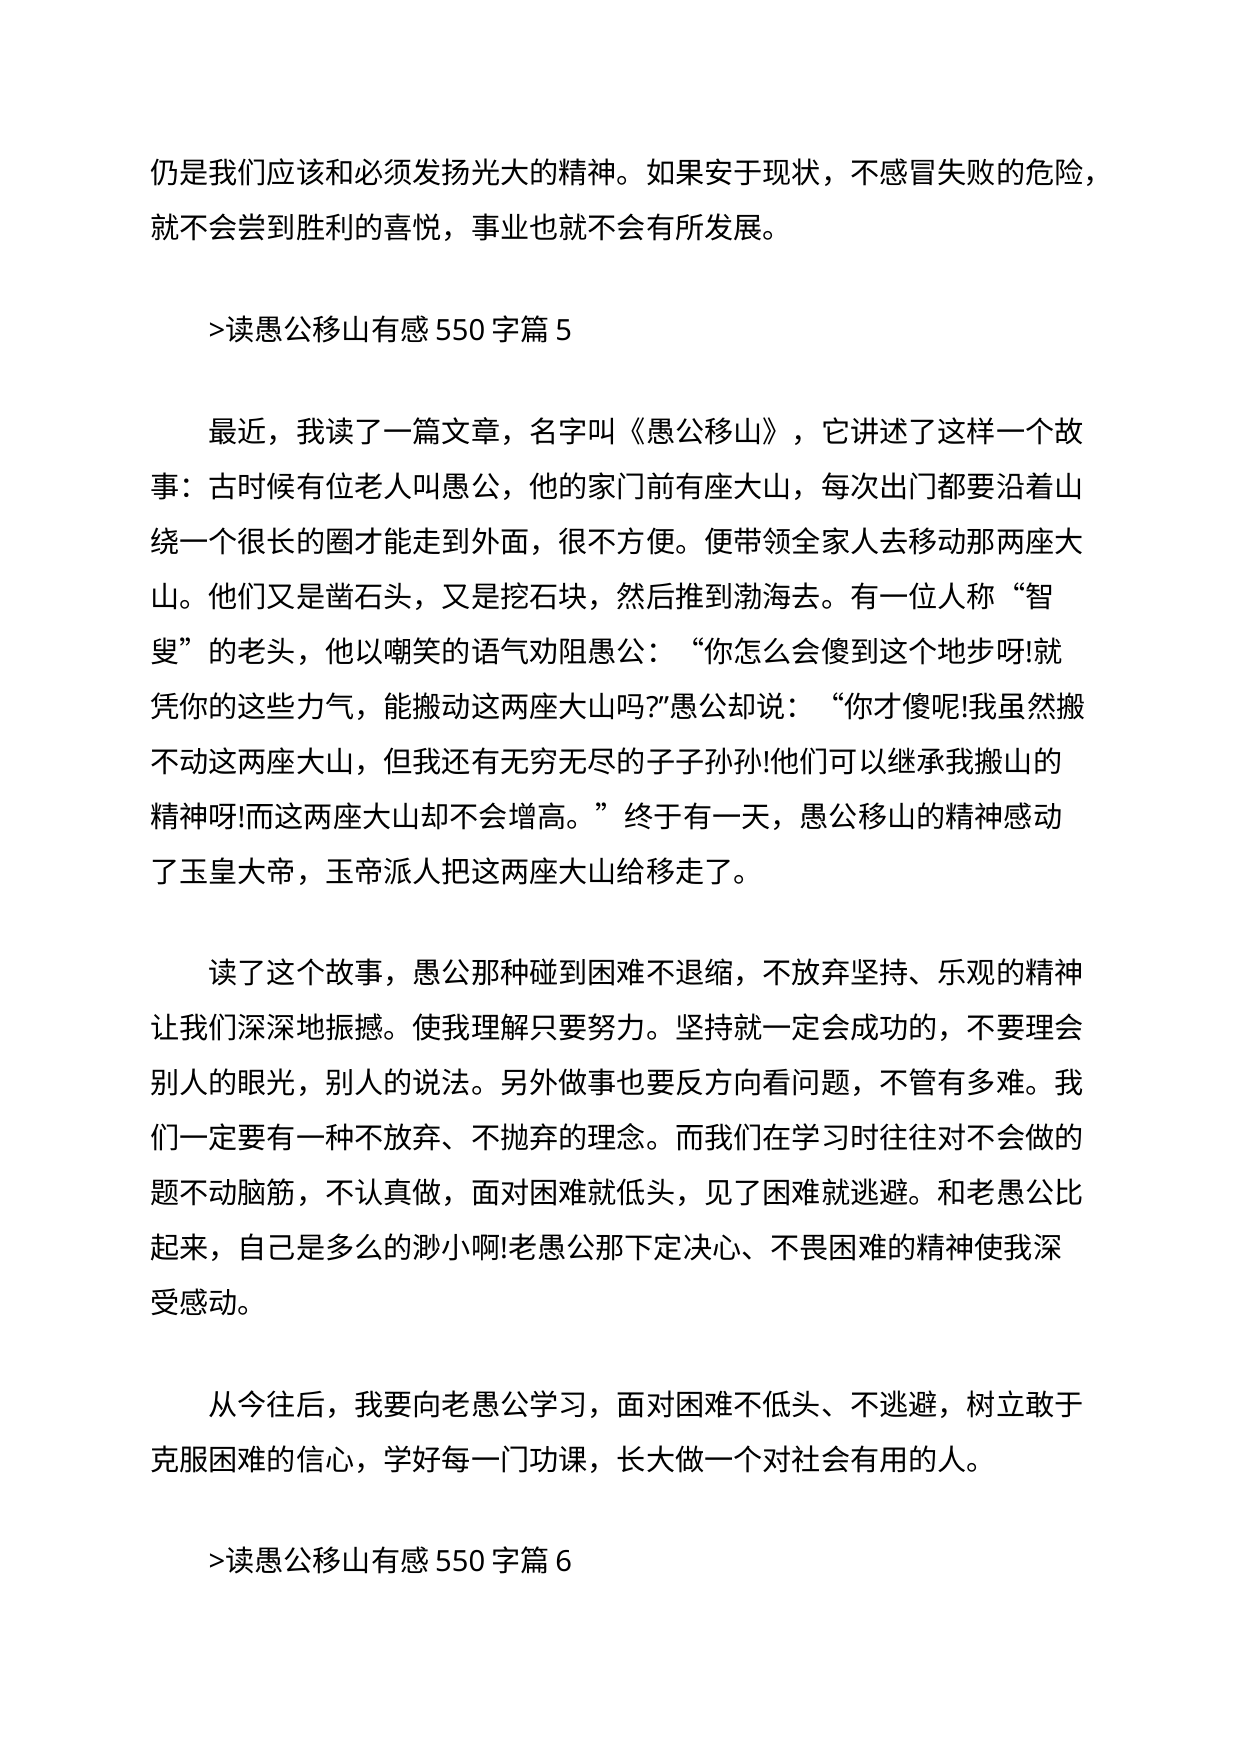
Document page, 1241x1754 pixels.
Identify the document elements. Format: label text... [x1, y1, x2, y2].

text 读了这个故事，愚公那种碰到困难不退缩，不放弃坚持、乐观的精神让我们深深地振撼。使我理解只要努力。坚持就一定会成功的，不要理会别人的眼光，别人的说法。另外做事也要反方向看问题，不管有多难。我们一定要有一种不放弃、不抛弃的理念。而我们在学习时往往对不会做的题不动脑筋，不认真做，面对困难就低头，见了困难就逃避。和老愚公比起来，自己是多么的渺小啊!老愚公那下定决心、不畏困难的精神使我深受感动。 [150, 950, 1090, 1322]
text 从今往后，我要向老愚公学习，面对困难不低头、不逃避，树立敢于克服困难的信心，学好每一门功课，长大做一个对社会有用的人。 [150, 1381, 1090, 1478]
text 最近，我读了一篇文章，名字叫《愚公移山》，它讲述了这样一个故事：古时候有位老人叫愚公，他的家门前有座大山，每次出门都要沿着山绕一个很长的圈才能走到外面，很不方便。便带领全家人去移动那两座大山。他们又是凿石头，又是挖石块，然后推到渤海去。有一位人称“智叟”的老头，他以嘲笑的语气劝阻愚公：“你怎么会傻到这个地步呀!就凭你的这些力气，能搬动这两座大山吗?”愚公却说：“你才傻呢!我虽然搬不动这两座大山，但我还有无穷无尽的子子孙孙!他们可以继承我搬山的精神呀!而这两座大山却不会增高。”终于有一天，愚公移山的精神感动了玉皇大帝，玉帝派人把这两座大山给移走了。 [150, 409, 1090, 891]
text >读愚公移山有感550字篇6 [150, 1538, 1090, 1580]
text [150, 150, 1090, 247]
text >读愚公移山有感550字篇5 [150, 307, 1090, 349]
